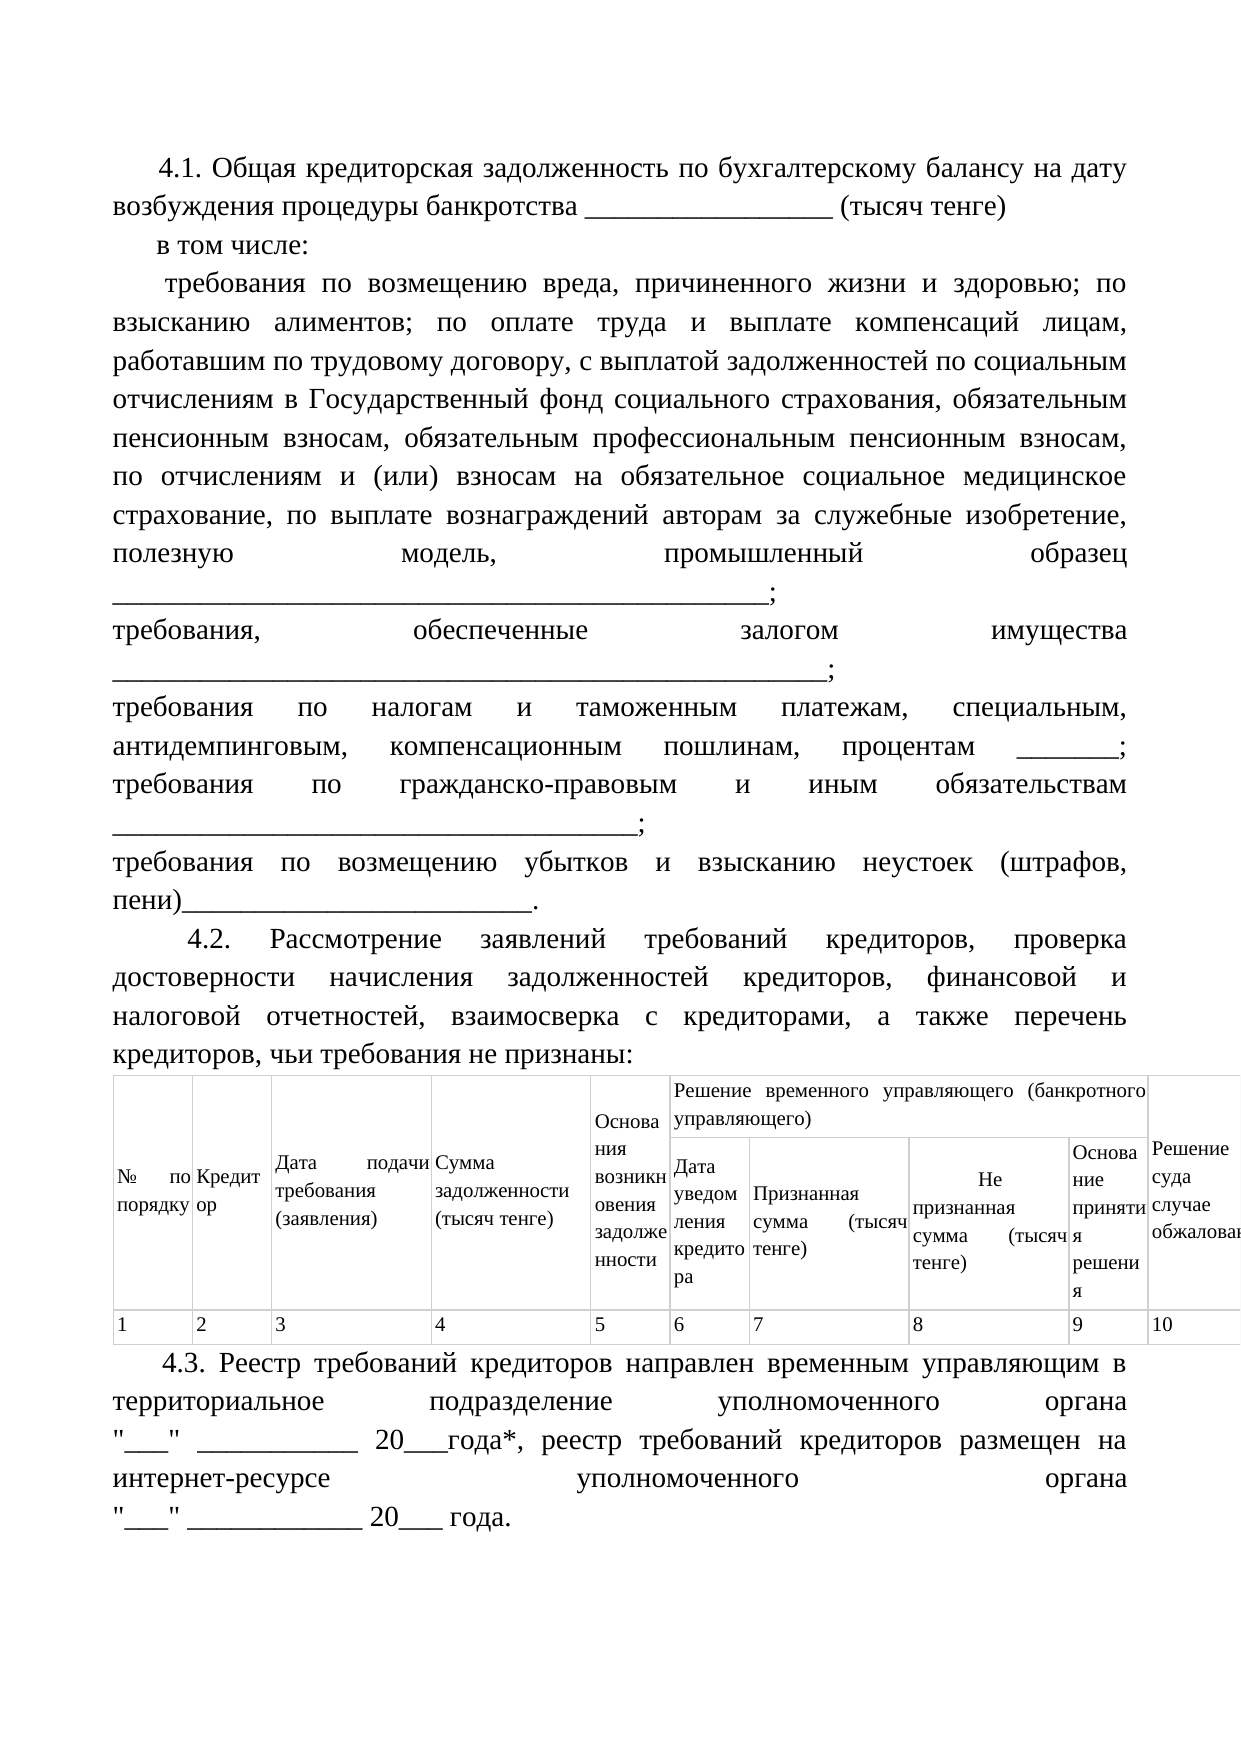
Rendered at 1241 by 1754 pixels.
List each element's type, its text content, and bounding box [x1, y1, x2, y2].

table_header Решение суда в случае обжалования [1149, 1076, 1240, 1309]
table_header Сумма задолженности (тысяч тенге) [432, 1076, 590, 1309]
table_cell 9 [1070, 1311, 1147, 1344]
table_cell Дата уведомления кредитора [671, 1138, 749, 1309]
table_cell 2 [193, 1311, 271, 1344]
text 4.1. Общая кредиторская задолженность по бухгалтерскому балансу на дату возбуждения процедуры банкротства _________________ (тысяч тенге) [112, 150, 1128, 222]
table_cell 1 [114, 1311, 192, 1344]
table_cell Признанная сумма (тысяч тенге) [750, 1138, 908, 1309]
table_cell 6 [671, 1311, 749, 1344]
table_cell 5 [591, 1311, 669, 1344]
table_cell 8 [910, 1311, 1068, 1344]
table_header Дата подачи требования (заявления) [272, 1076, 431, 1309]
table_cell 3 [272, 1311, 431, 1344]
text в том числе: [112, 227, 1128, 261]
table_header № по порядку [114, 1076, 192, 1309]
text 4.2. Рассмотрение заявлений требований кредиторов, проверка достоверности начисления задолженностей кредиторов, финансовой и налоговой отчетностей, взаимосверка с кредиторами, а также перечень кредиторов, чьи требования не признаны: [112, 921, 1128, 1070]
table_cell Не признанная сумма (тысяч тенге) [910, 1138, 1068, 1309]
table_cell 4 [432, 1311, 590, 1344]
table_header Решение временного управляющего (банкротного управляющего) [671, 1076, 1147, 1137]
table_header Основания возникновения задолженности [591, 1076, 669, 1309]
table_cell 10 [1149, 1311, 1240, 1344]
text 4.3. Реестр требований кредиторов направлен временным управляющим в территориальное подразделение уполномоченного органа "___" ___________ 20___года*, реестр требований кредиторов размещен на интернет-ресурсе уполномоченного органа "___" ____________ 20___ года. [112, 1345, 1128, 1533]
table_cell 7 [750, 1311, 908, 1344]
table_header Кредитор [193, 1076, 271, 1309]
table_cell Основание принятия решения [1070, 1138, 1147, 1309]
text требования по возмещению вреда, причиненного жизни и здоровью; по взысканию алиментов; по оплате труда и выплате компенсаций лицам, работавшим по трудовому договору, с выплатой задолженностей по социальным отчислениям в Государственный фонд социального страхования, обязательным пенсионным взносам, обязательным профессиональным пенсионным взносам, по отчислениям и (или) взносам на обязательное социальное медицинское страхование, по выплате вознаграждений авторам за служебные изобретение, полезную модель, промышленный образец _____________________________________________; требования, обеспеченные залогом имущества _________________________________________________; требования по налогам и таможенным платежам, специальным, антидемпинговым, компенсационным пошлинам, процентам _______; требования по гражданско-правовым и иным обязательствам ____________________________________; требования по возмещению убытков и взысканию неустоек (штрафов, пени)________________________. [112, 266, 1128, 916]
